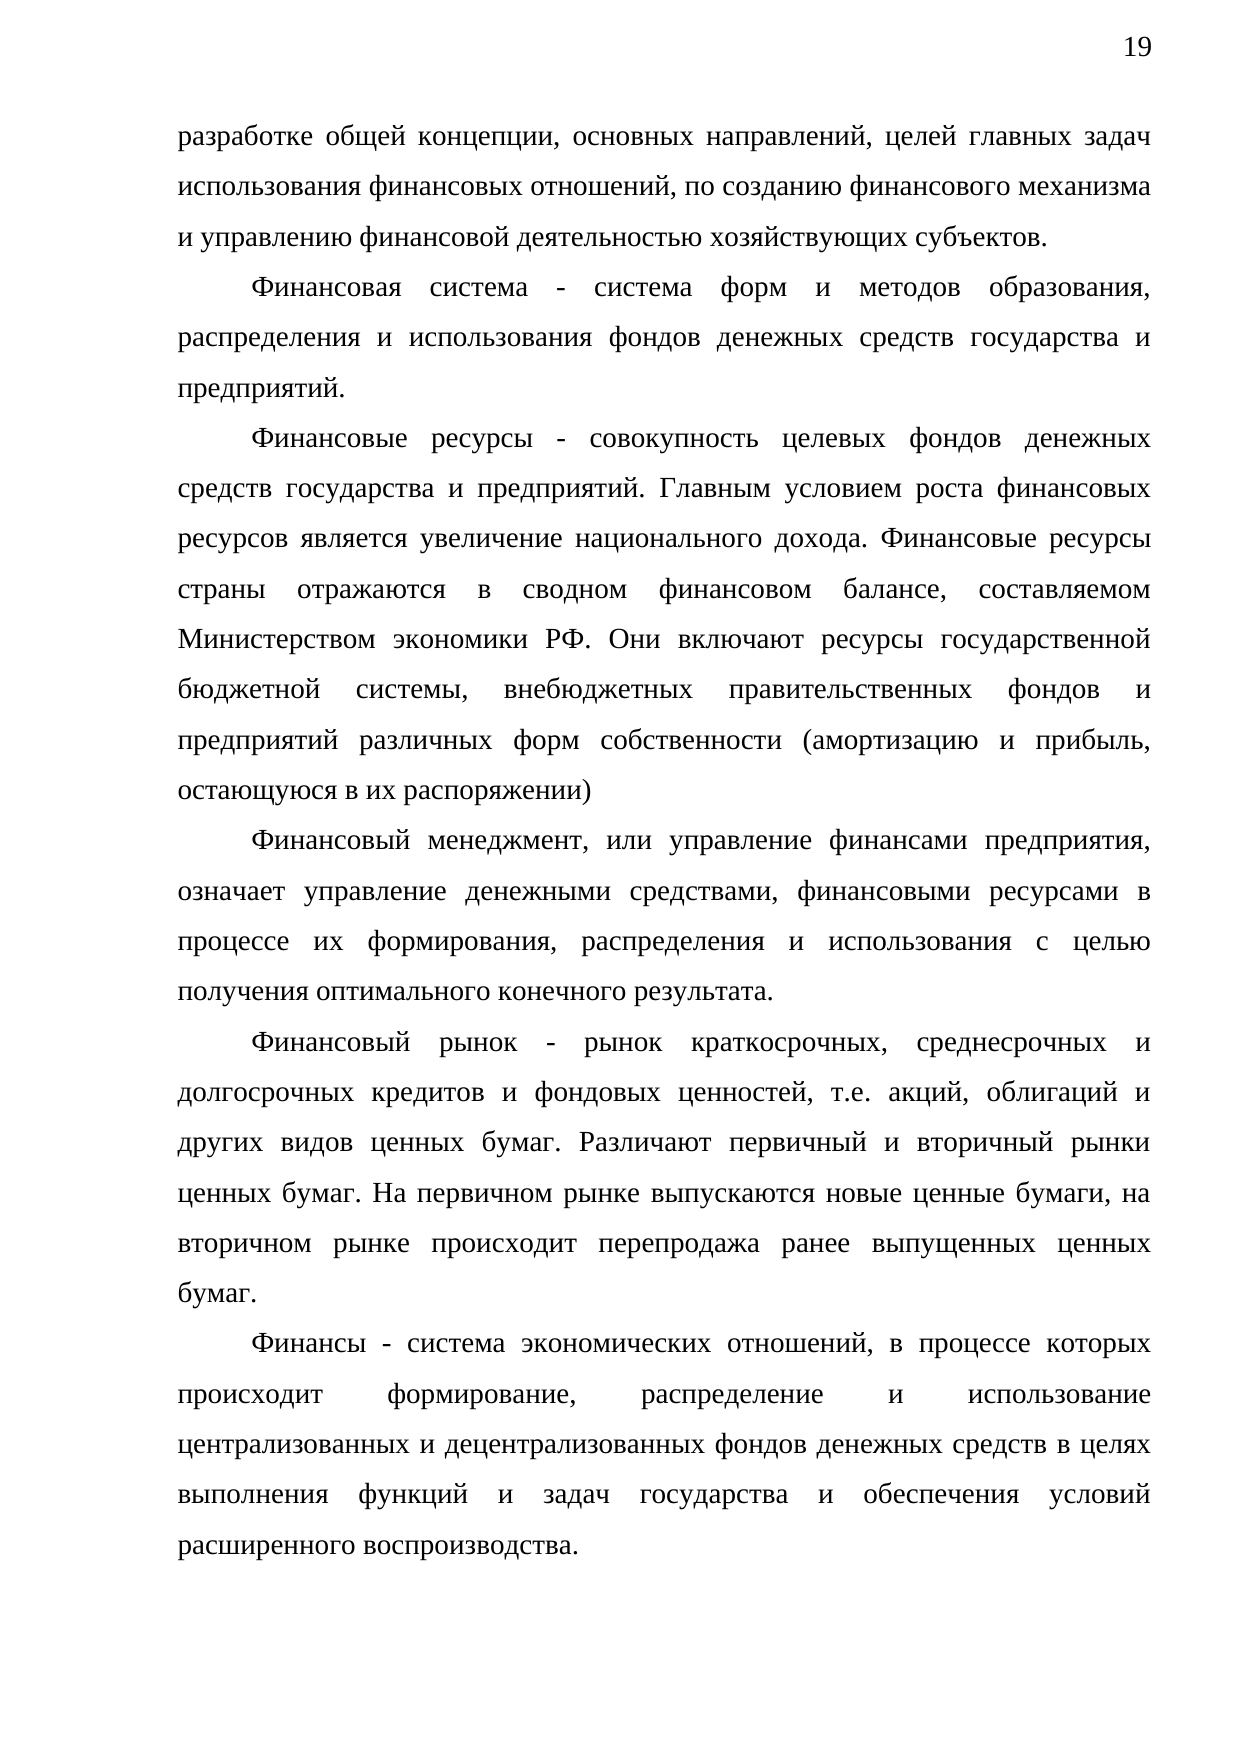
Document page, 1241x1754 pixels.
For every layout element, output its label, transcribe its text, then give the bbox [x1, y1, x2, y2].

text Финансовая система - система форм и методов образования, распределения и использования фондов денежных средств государства и предприятий. [177, 269, 1152, 403]
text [177, 118, 1152, 252]
text Финансовые ресурсы - совокупность целевых фондов денежных средств государства и предприятий. Главным условием роста финансовых ресурсов является увеличение национального дохода. Финансовые ресурсы страны отражаются в сводном финансовом балансе, составляемом Министерством экономики РФ. Они включают ресурсы государственной бюджетной системы, внебюджетных правительственных фондов и предприятий различных форм собственности (амортизацию и прибыль, остающуюся в их распоряжении) [177, 420, 1152, 806]
text Финансовый рынок - рынок краткосрочных, среднесрочных и долгосрочных кредитов и фондовых ценностей, т.е. акций, облигаций и других видов ценных бумаг. Различают первичный и вторичный рынки ценных бумаг. На первичном рынке выпускаются новые ценные бумаги, на вторичном рынке происходит перепродажа ранее выпущенных ценных бумаг. [177, 1024, 1152, 1309]
text Финансовый менеджмент, или управление финансами предприятия, означает управление денежными средствами, финансовыми ресурсами в процессе их формирования, распределения и использования с целью получения оптимального конечного результата. [177, 822, 1152, 1007]
text Финансы - система экономических отношений, в процессе которых происходит формирование, распределение и использование централизованных и децентрализованных фондов денежных средств в целях выполнения функций и задач государства и обеспечения условий расширенного воспроизводства. [177, 1326, 1152, 1560]
